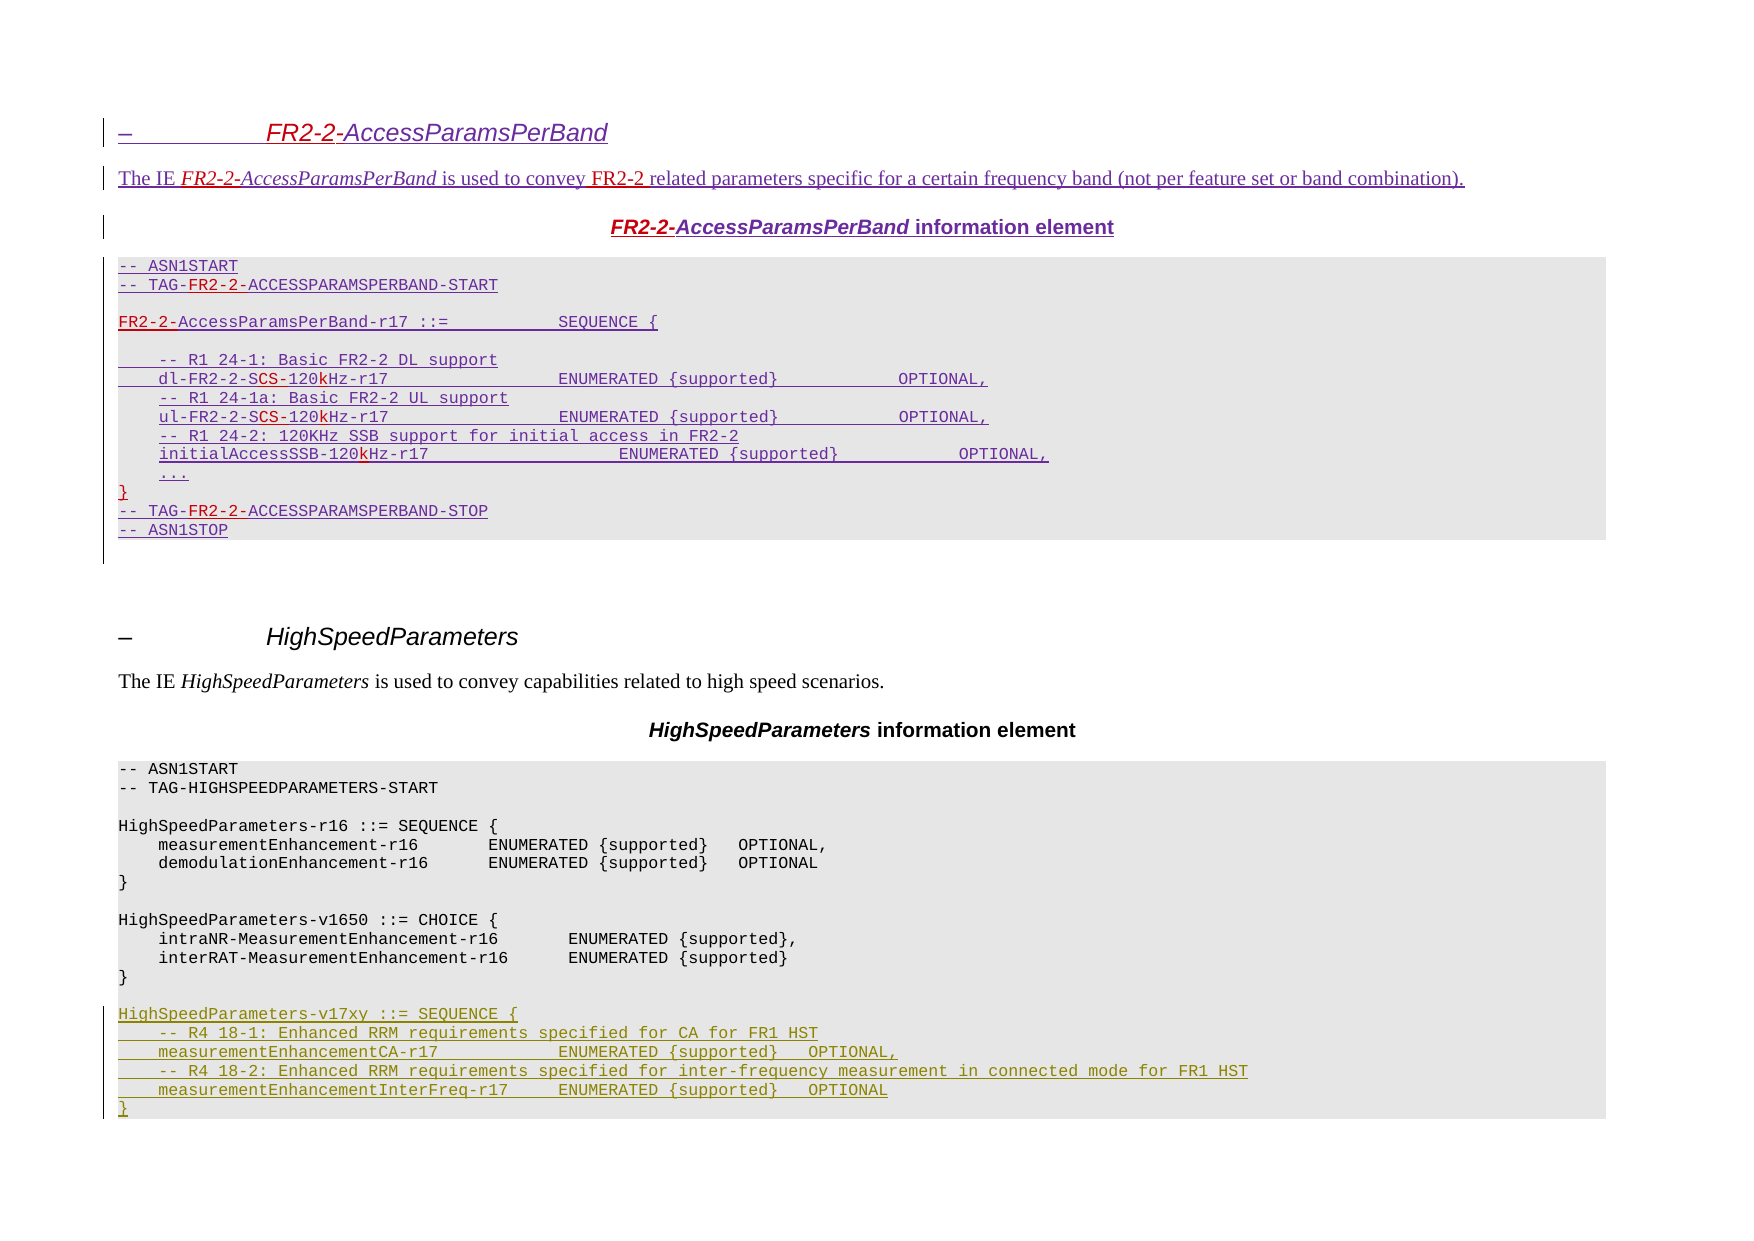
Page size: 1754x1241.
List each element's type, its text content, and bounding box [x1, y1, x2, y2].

text measurementEnhancement-r16 ENUMERATED {supported} OPTIONAL, [118, 836, 1606, 855]
text -- TAG-HIGHSPEEDPARAMETERS-START [118, 779, 1606, 798]
text } [118, 968, 1606, 987]
text demodulationEnhancement-r16 ENUMERATED {supported} OPTIONAL [118, 855, 1606, 874]
text HighSpeedParameters-v1650 ::= CHOICE { [118, 912, 1606, 930]
text intraNR-MeasurementEnhancement-r16 ENUMERATED {supported}, [118, 930, 1606, 949]
text The IE HighSpeedParameters is used to convey capabilities related to high speed scenarios. [118, 669, 1606, 693]
text interRAT-MeasurementEnhancement-r16 ENUMERATED {supported} [118, 949, 1606, 968]
text -- ASN1START [118, 761, 1606, 779]
text – HighSpeedParameters [118, 621, 1606, 650]
text HighSpeedParameters information element [118, 718, 1606, 742]
text } [118, 874, 1606, 893]
text HighSpeedParameters-r16 ::= SEQUENCE { [118, 817, 1606, 836]
